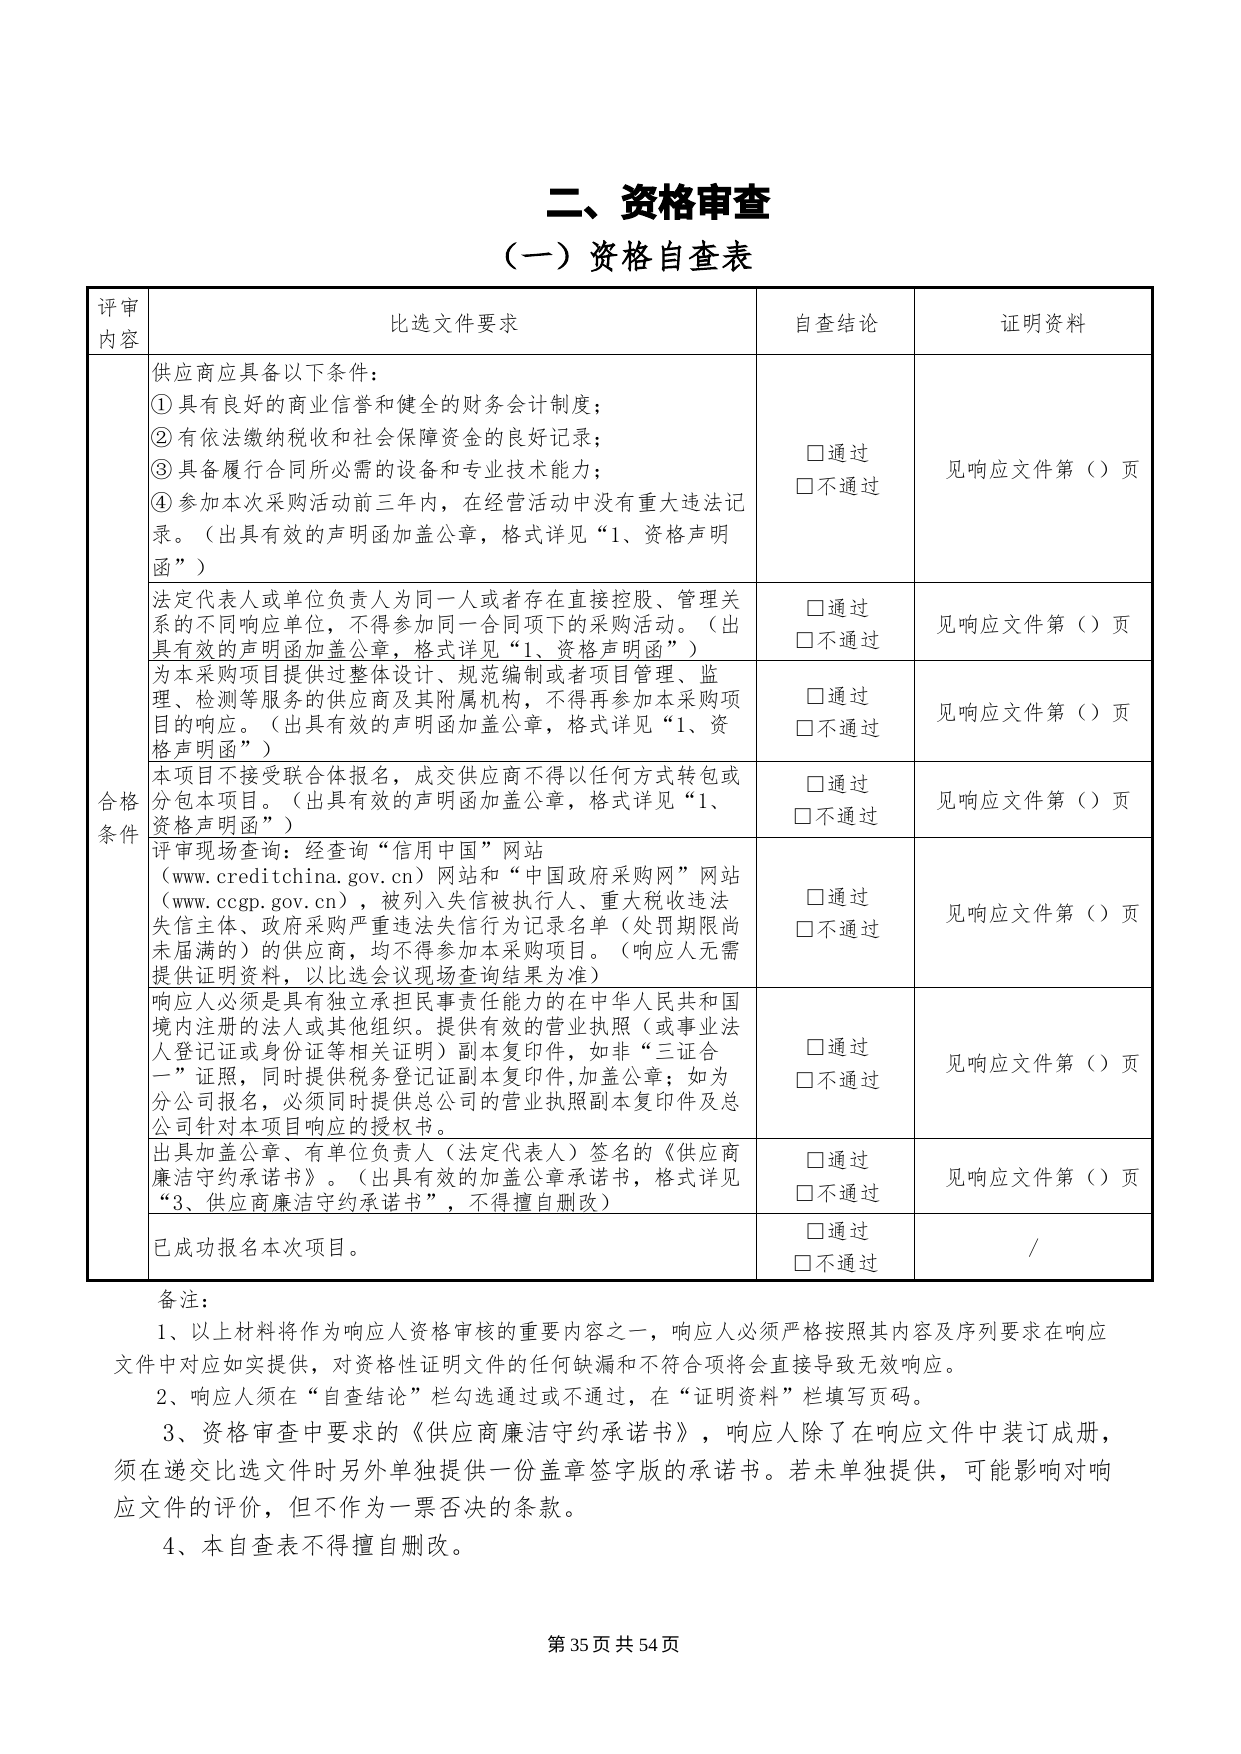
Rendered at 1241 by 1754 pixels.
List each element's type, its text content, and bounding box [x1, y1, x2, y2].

table_cell 法定代表人或单位负责人为同一人或者存在直接控股、管理关系的不同响应单位，不得参加同一合同项下的采购活动。（出具有效的声明函加盖公章，格式详见“1、资格声明函”） [149, 583, 756, 660]
table_cell / [915, 1214, 1151, 1278]
table_cell 见响应文件第（）页 [915, 661, 1151, 761]
text （一）资格自查表 [112, 221, 1128, 286]
text 2、响应人须在“自查结论”栏勾选通过或不通过，在“证明资料”栏填写页码。 [112, 1379, 1128, 1412]
table_cell 见响应文件第（）页 [915, 762, 1151, 836]
table_cell 响应人必须是具有独立承担民事责任能力的在中华人民共和国境内注册的法人或其他组织。提供有效的营业执照（或事业法人登记证或身份证等相关证明）副本复印件，如非“三证合一”证照，同时提供税务登记证副本复印件,加盖公章；如为分公司报名，必须同时提供总公司的营业执照副本复印件及总公司针对本项目响应的授权书。 [149, 988, 756, 1137]
table_cell 为本采购项目提供过整体设计、规范编制或者项目管理、监理、检测等服务的供应商及其附属机构，不得再参加本采购项目的响应。（出具有效的声明函加盖公章，格式详见“1、资格声明函”） [149, 661, 756, 761]
table_cell 本项目不接受联合体报名，成交供应商不得以任何方式转包或分包本项目。（出具有效的声明函加盖公章，格式详见“1、资格声明函”） [149, 762, 756, 836]
table_header 证明资料 [915, 289, 1151, 354]
table_cell □通过 □不通过 [757, 1214, 914, 1278]
text 3、资格审查中要求的《供应商廉洁守约承诺书》，响应人除了在响应文件中装订成册，须在递交比选文件时另外单独提供一份盖章签字版的承诺书。若未单独提供，可能影响对响应文件的评价，但不作为一票否决的条款。 [112, 1412, 1128, 1524]
table_cell □通过 □不通过 [757, 661, 914, 761]
table_cell □通过 □不通过 [757, 988, 914, 1137]
table_cell 出具加盖公章、有单位负责人（法定代表人）签名的《供应商廉洁守约承诺书》。（出具有效的加盖公章承诺书，格式详见“3、供应商廉洁守约承诺书”，不得擅自删改） [149, 1139, 756, 1213]
table_header 自查结论 [757, 289, 914, 354]
table_cell □通过 □不通过 [757, 583, 914, 660]
table_cell 见响应文件第（）页 [915, 583, 1151, 660]
table_header 比选文件要求 [149, 289, 756, 354]
table_cell 供应商应具备以下条件： ①具有良好的商业信誉和健全的财务会计制度； ②有依法缴纳税收和社会保障资金的良好记录； ③具备履行合同所必需的设备和专业技术能力； ④参加本次采购活动前三年内，在经营活动中没有重大违法记录。（出具有效的声明函加盖公章，格式详见“1、资格声明函”） [149, 355, 756, 582]
table_cell □通过 □不通过 [757, 762, 914, 836]
table_cell □通过 □不通过 [757, 355, 914, 582]
table_cell 见响应文件第（）页 [915, 1139, 1151, 1213]
table_cell 见响应文件第（）页 [915, 355, 1151, 582]
text 备注： [112, 1282, 1128, 1314]
table_cell 合格条件 [89, 355, 148, 1278]
table_cell 已成功报名本次项目。 [149, 1214, 756, 1278]
table_cell 见响应文件第（）页 [915, 988, 1151, 1137]
table_cell 评审现场查询：经查询“信用中国”网站（www.creditchina.gov.cn）网站和“中国政府采购网”网站（www.ccgp.gov.cn），被列入失信被执行人、重大税收违法失信主体、政府采购严重违法失信行为记录名单（处罚期限尚未届满的）的供应商，均不得参加本采购项目。（响应人无需提供证明资料，以比选会议现场查询结果为准） [149, 838, 756, 987]
table_cell □通过 □不通过 [757, 1139, 914, 1213]
table_cell □通过 □不通过 [757, 838, 914, 987]
table_header 评审内容 [89, 289, 148, 354]
text 4、本自查表不得擅自删改。 [112, 1524, 1128, 1562]
text 1、以上材料将作为响应人资格审核的重要内容之一，响应人必须严格按照其内容及序列要求在响应文件中对应如实提供，对资格性证明文件的任何缺漏和不符合项将会直接导致无效响应。 [112, 1314, 1128, 1379]
subtitle 二、资格审查 [112, 178, 1128, 221]
table_cell 见响应文件第（）页 [915, 838, 1151, 987]
